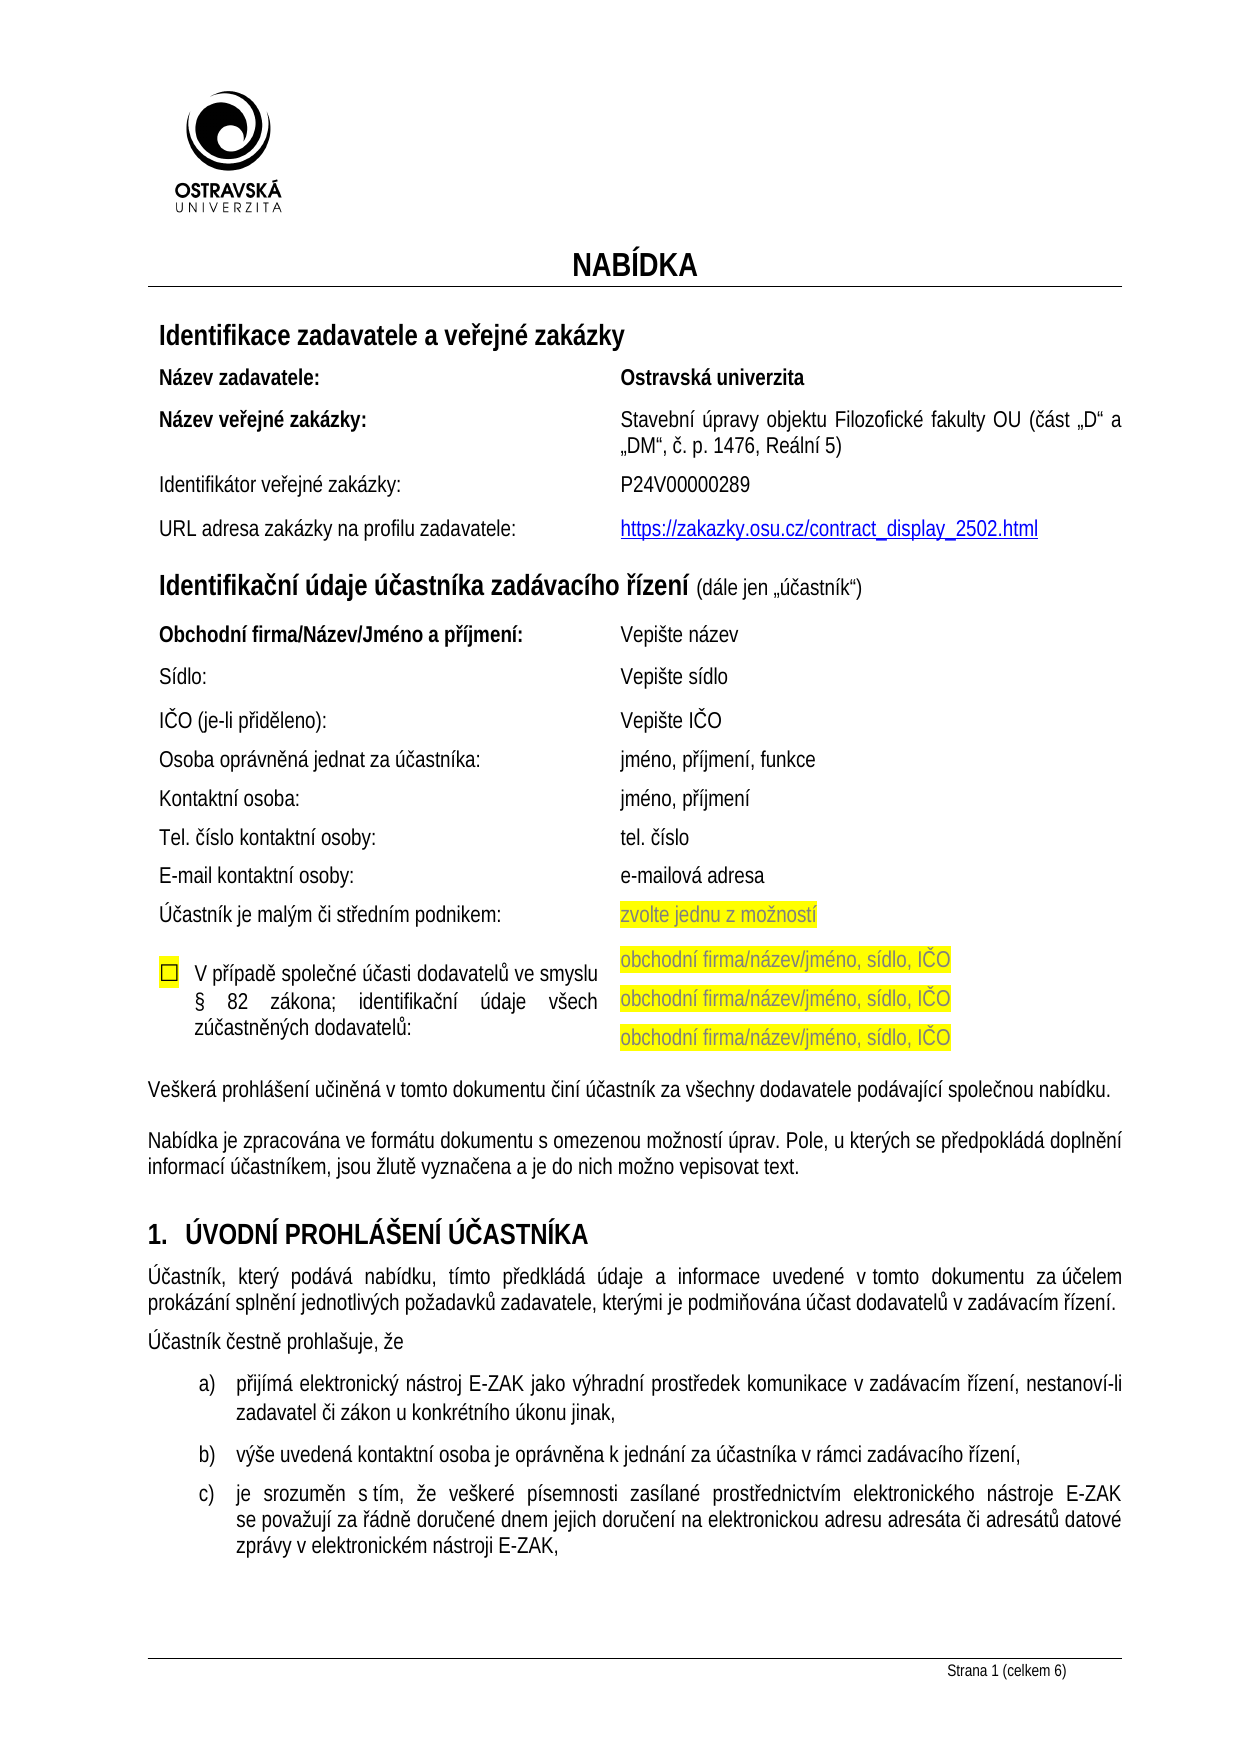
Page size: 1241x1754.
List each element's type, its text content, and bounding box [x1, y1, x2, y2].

table_cell Název veřejné zakázky: [148, 400, 609, 465]
table_cell V případě společné účasti dodavatelů ve smyslu § 82 zákona; identifikační údaje všech zúčastněných dodavatelů: [148, 934, 609, 1063]
table_cell [609, 358, 1133, 399]
table_cell https://zakazky.osu.cz/contract_display_2502.html [609, 509, 1133, 562]
table_cell [609, 740, 1133, 778]
text Účastník čestně prohlašuje, že [148, 1328, 1122, 1354]
table_cell Kontaktní osoba: [148, 779, 609, 817]
table_cell Název zadavatele: [148, 358, 609, 399]
text Veškerá prohlášení učiněná v tomto dokumentu činí účastník za všechny dodavatele podávající společnou nabídku. [148, 1076, 1122, 1102]
table_cell [609, 934, 1133, 1063]
text Účastník, který podává nabídku, tímto předkládá údaje a informace uvedené v tomto dokumentu za účelem prokázání splnění jednotlivých požadavků zadavatele, kterými je podmiňována účast dodavatelů v zadávacím řízení. [148, 1263, 1122, 1316]
text NABÍDKA [148, 246, 1122, 286]
subtitle ÚVODNÍ prohlášení ÚČASTNÍKA [148, 1217, 1122, 1251]
table_cell [609, 400, 1133, 465]
table_cell P24V00000289 [609, 465, 1133, 508]
table_cell Identifikační údaje účastníka zadávacího řízení (dále jen „účastník“) [148, 562, 1133, 615]
table_cell [609, 895, 1133, 934]
text Nabídka je zpracována ve formátu dokumentu s omezenou možností úprav. Pole, u kterých se předpokládá doplnění informací účastníkem, jsou žlutě vyznačena a je do nich možno vepisovat text. [148, 1127, 1122, 1179]
table_cell Identifikátor veřejné zakázky: [148, 465, 609, 508]
table_cell Sídlo: [148, 657, 609, 701]
list výše uvedená kontaktní osoba je oprávněna k jednání za účastníka v rámci zadávacího řízení, [199, 1438, 1122, 1467]
table_cell URL adresa zakázky na profilu zadavatele: [148, 509, 609, 562]
picture [147, 73, 307, 234]
table_header Identifikace zadavatele a veřejné zakázky [148, 312, 1133, 358]
table_cell Tel. číslo kontaktní osoby: [148, 818, 609, 856]
table_cell Účastník je malým či středním podnikem: [148, 895, 609, 934]
list je srozuměn s tím, že veškeré písemnosti zasílané prostřednictvím elektronického nástroje E-ZAK se považují za řádně doručené dnem jejich doručení na elektronickou adresu adresáta či adresátů datové zprávy v elektronickém nástroji E-ZAK, [199, 1479, 1122, 1559]
table_cell IČO (je-li přiděleno): [148, 701, 609, 740]
table_cell E-mail kontaktní osoby: [148, 856, 609, 895]
list přijímá elektronický nástroj E-ZAK jako výhradní prostředek komunikace v zadávacím řízení, nestanoví-li zadavatel či zákon u konkrétního úkonu jinak, [199, 1367, 1122, 1425]
table_cell Obchodní firma/Název/Jméno a příjmení: [148, 615, 609, 657]
table_cell Osoba oprávněná jednat za účastníka: [148, 740, 609, 778]
